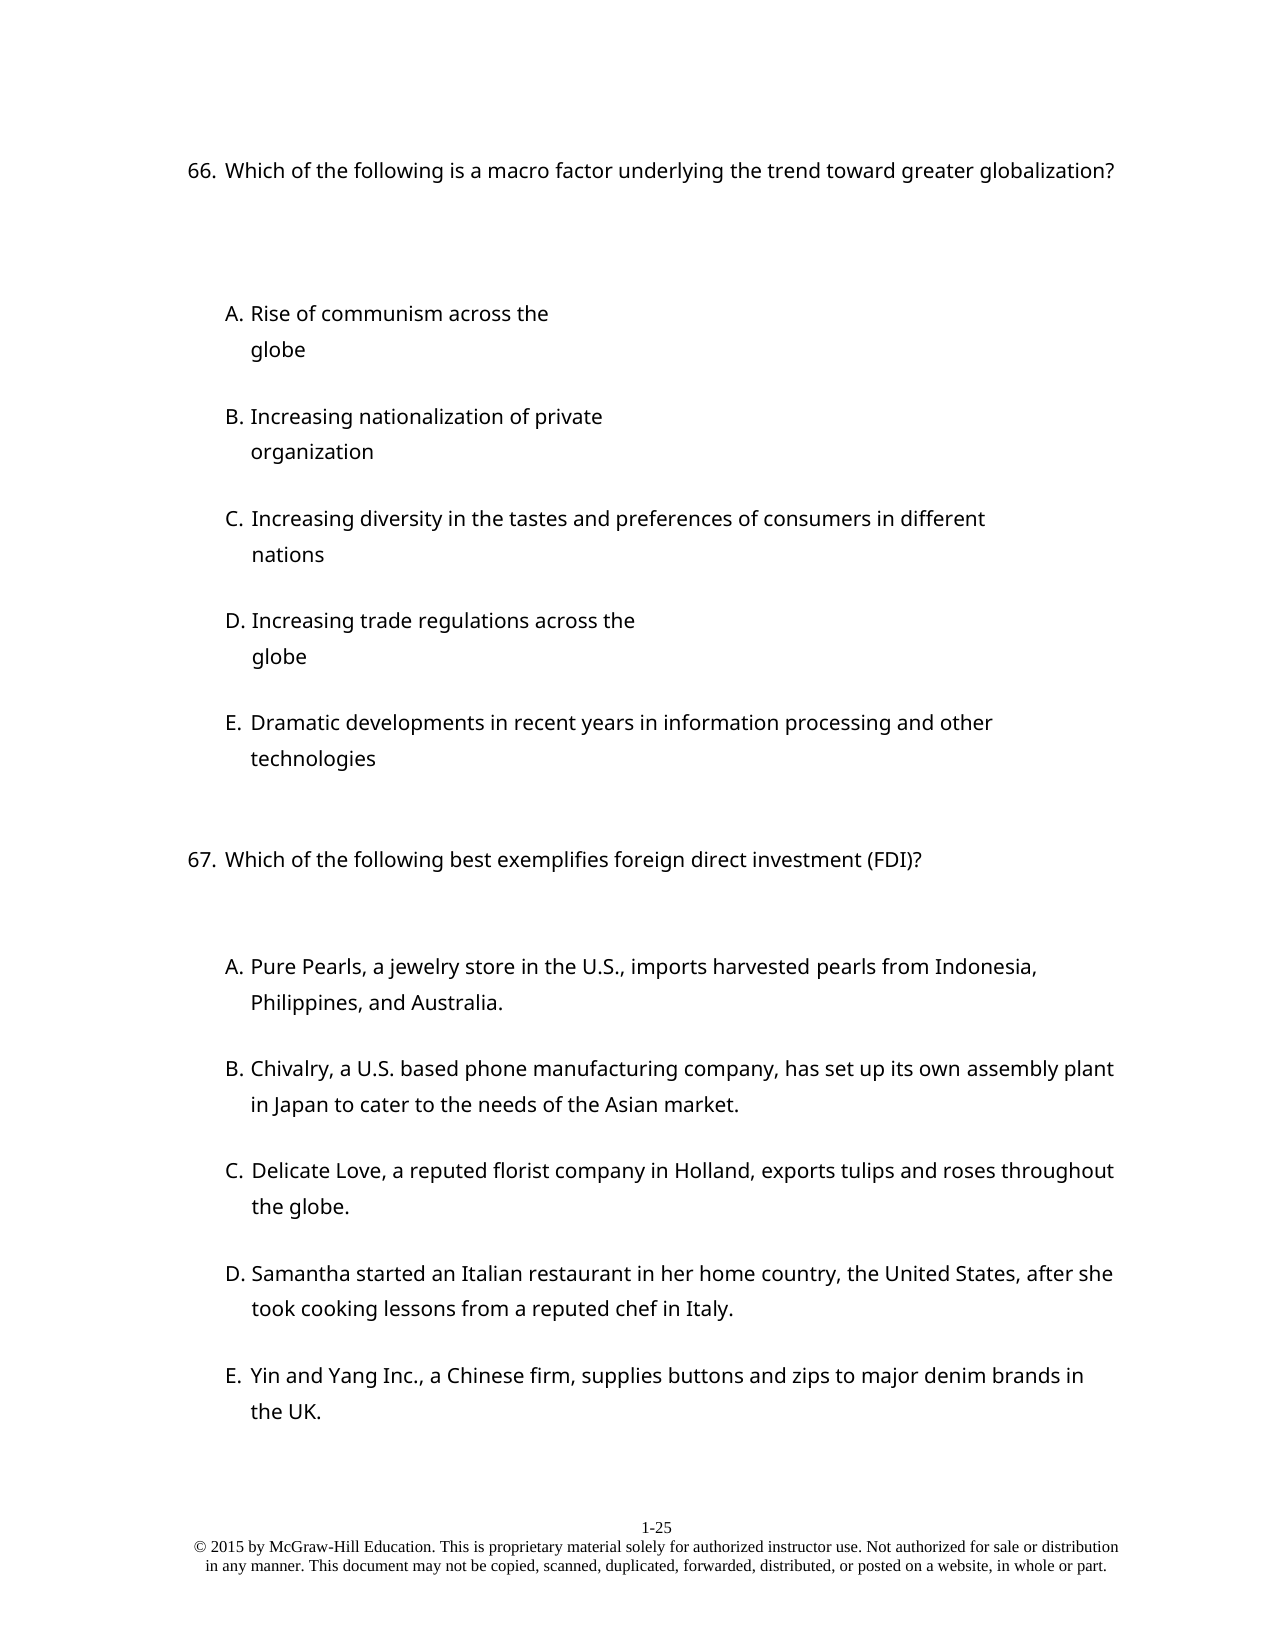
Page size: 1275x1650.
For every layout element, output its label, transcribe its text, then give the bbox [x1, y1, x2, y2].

table_header 67. [188, 844, 225, 1462]
table_header Which of the following is a macro factor underlying the trend toward greater globalization? [225, 155, 1125, 809]
table_header Which of the following best exemplifies foreign direct investment (FDI)? [225, 844, 1125, 1462]
table_header 66. [188, 155, 225, 809]
